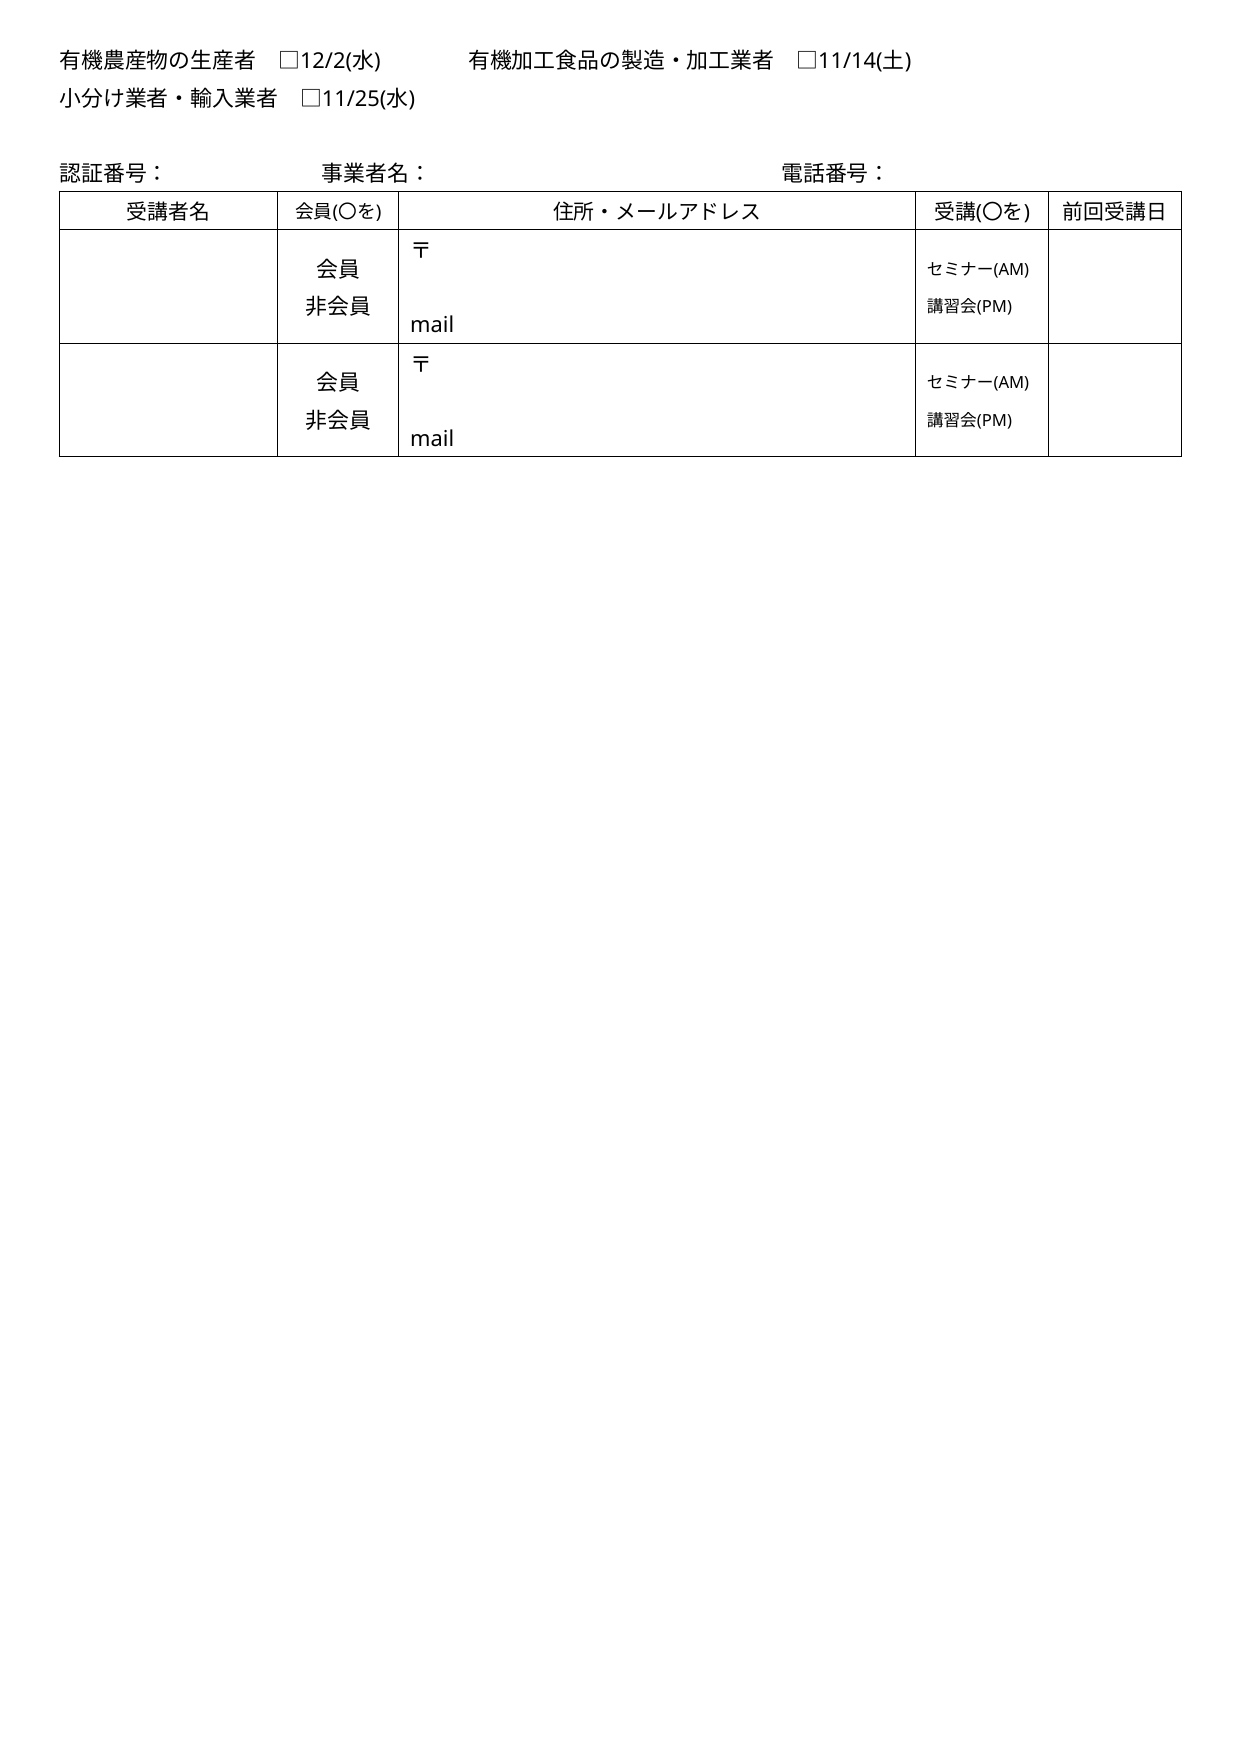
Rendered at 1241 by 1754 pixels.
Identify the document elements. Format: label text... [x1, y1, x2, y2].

table_cell セミナー(AM) 講習会(PM) [916, 344, 1048, 456]
table_cell 〒 mail [399, 344, 915, 456]
table_header 受講(〇を) [916, 192, 1048, 229]
text 有機農産物の生産者 □12/2(水) 有機加工食品の製造・加工業者 □11/14(土) [59, 41, 1181, 78]
text 小分け業者・輸入業者 □11/25(水) [59, 78, 1181, 116]
table_header 住所・メールアドレス [399, 192, 915, 229]
table_header 前回受講日 [1049, 192, 1181, 229]
table_header 会員(〇を) [278, 192, 398, 229]
table_cell [60, 230, 277, 343]
table_cell 会員 非会員 [278, 344, 398, 456]
table_cell セミナー(AM) 講習会(PM) [916, 230, 1048, 343]
table_cell 会員 非会員 [278, 230, 398, 343]
text 認証番号： 事業者名： 電話番号： [59, 153, 1181, 191]
table_cell [60, 344, 277, 456]
table_cell [1049, 230, 1181, 343]
table_header 受講者名 [60, 192, 277, 229]
table_cell [1049, 344, 1181, 456]
table_cell 〒 mail [399, 230, 915, 343]
